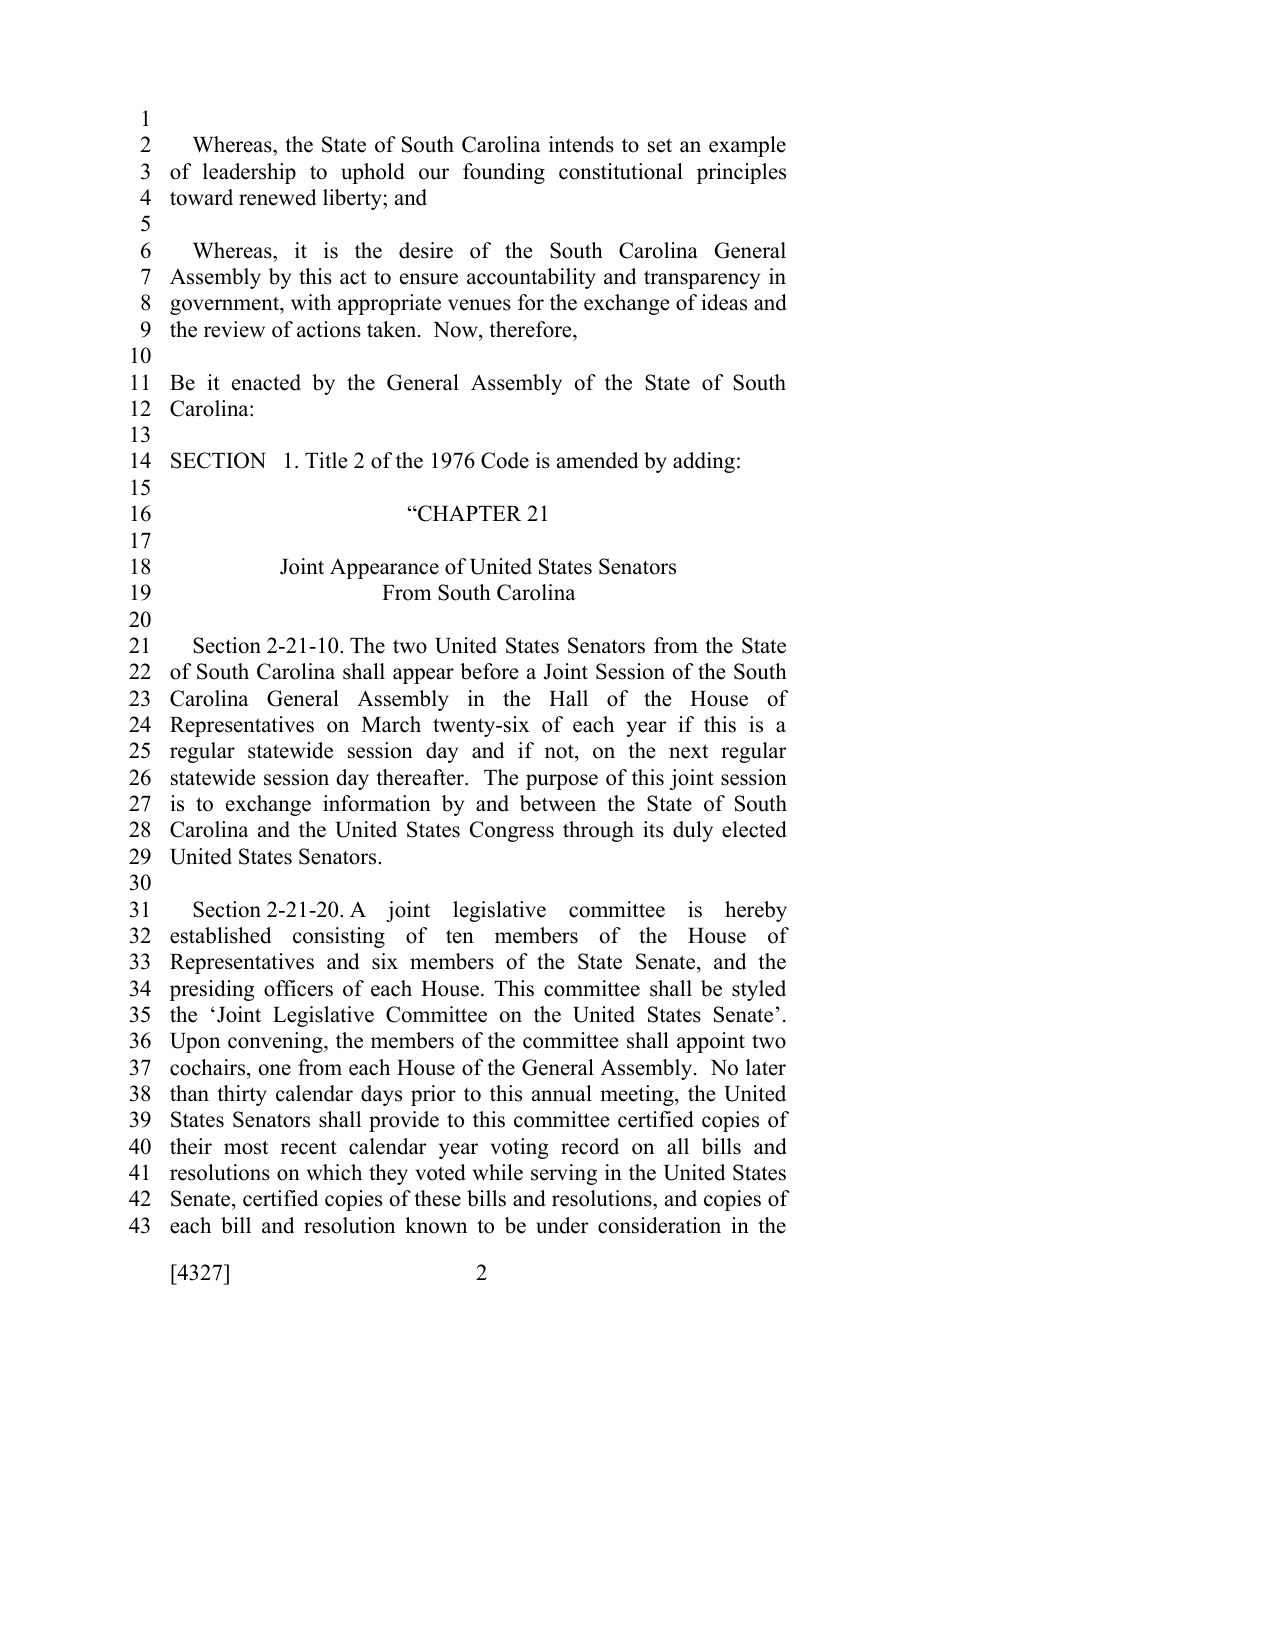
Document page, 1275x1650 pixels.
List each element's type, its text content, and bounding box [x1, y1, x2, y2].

text Be it enacted by the General Assembly of the State of South Carolina: [169, 368, 787, 421]
text SECTION 1. Title 2 of the 1976 Code is amended by adding: [169, 448, 787, 474]
text Joint Appearance of United States Senators [169, 553, 787, 579]
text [169, 896, 787, 1238]
text “CHAPTER 21 [169, 500, 787, 527]
text Whereas, it is the desire of the South Carolina General Assembly by this act to ensure accountability and transparency in government, with appropriate venues for the exchange of ideas and the review of actions taken. Now, therefore, [169, 237, 787, 342]
text From South Carolina [169, 579, 787, 606]
text Section 2-21-10. The two United States Senators from the State of South Carolina shall appear before a Joint Session of the South Carolina General Assembly in the Hall of the House of Representatives on March twenty-six of each year if this is a regular statewide session day and if not, on the next regular statewide session day thereafter. The purpose of this joint session is to exchange information by and between the State of South Carolina and the United States Congress through its duly elected United States Senators. [169, 632, 787, 869]
text Whereas, the State of South Carolina intends to set an example of leadership to uphold our founding constitutional principles toward renewed liberty; and [169, 131, 787, 210]
